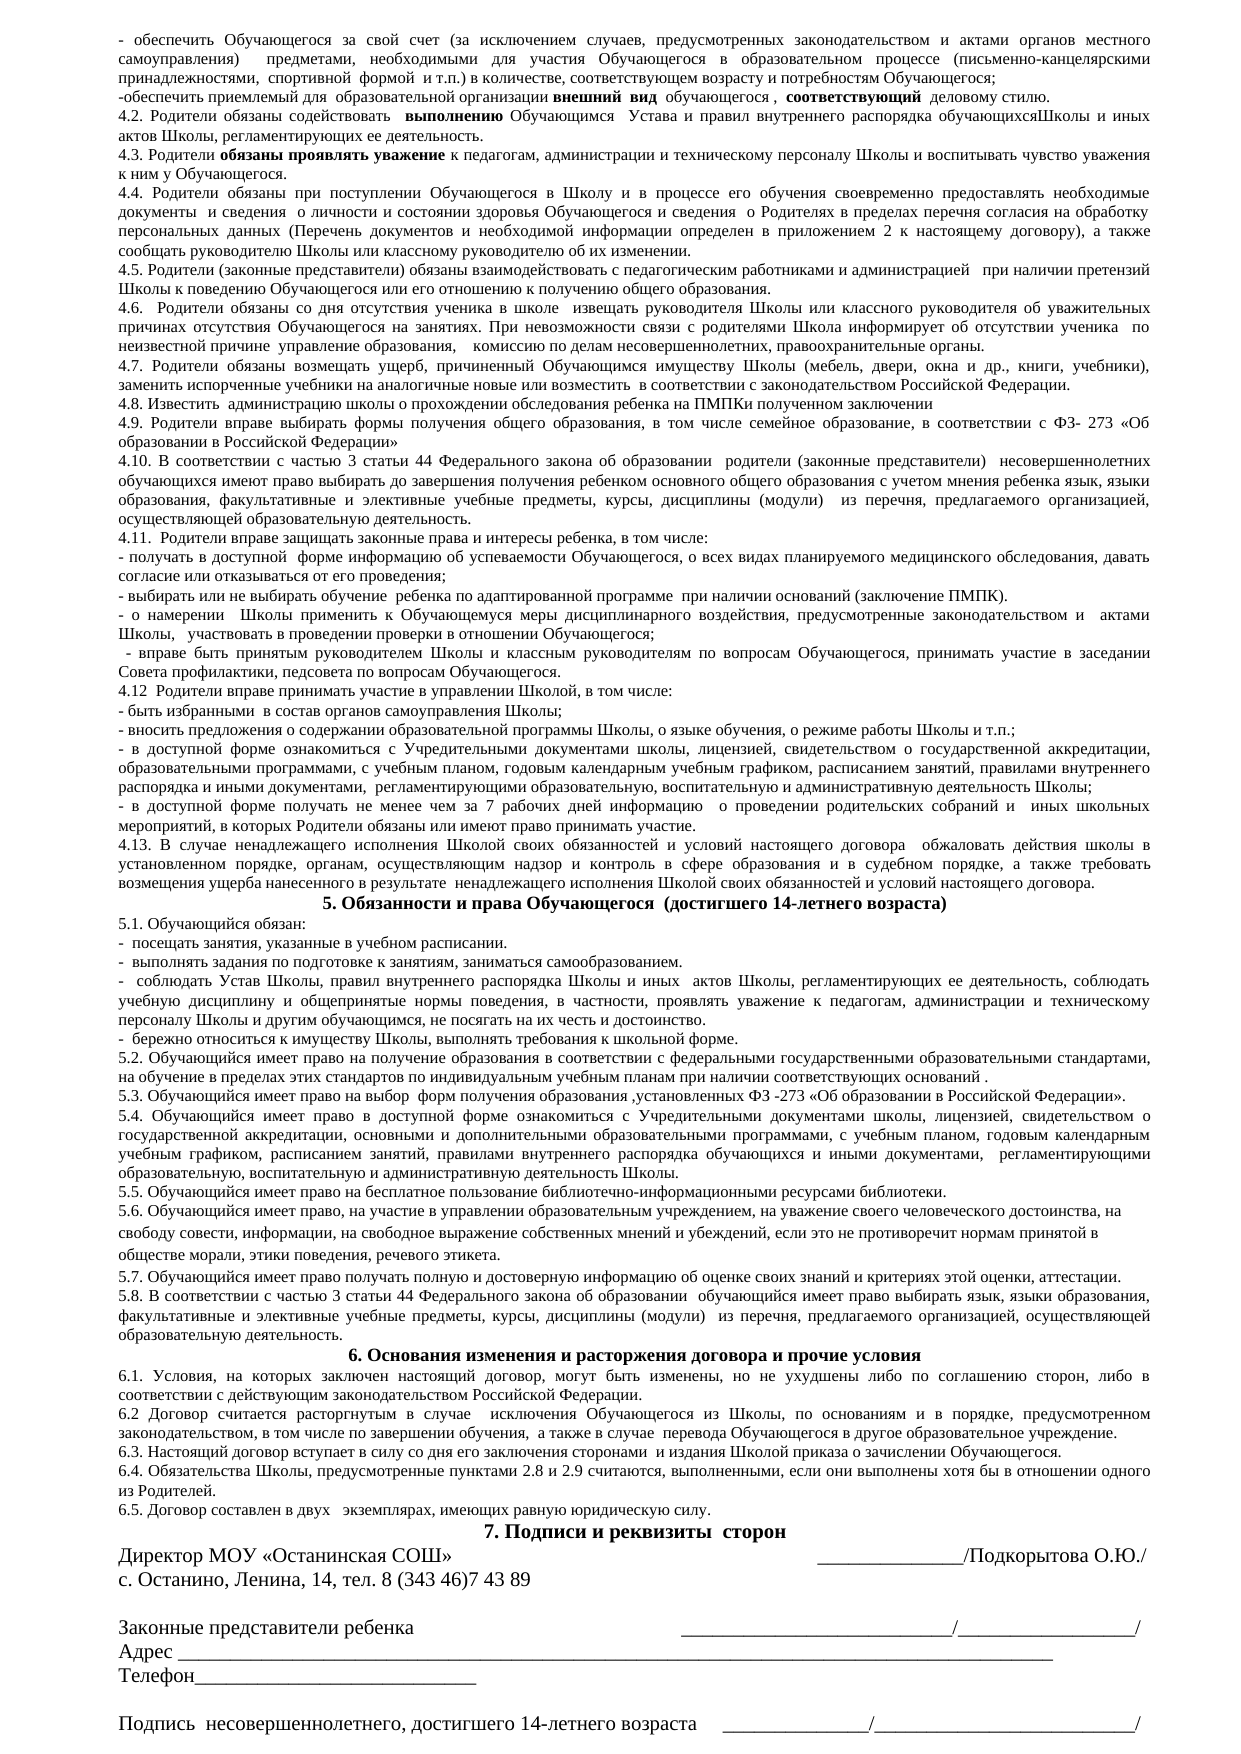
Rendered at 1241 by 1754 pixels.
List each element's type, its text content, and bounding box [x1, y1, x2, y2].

text 4.6. Родители обязаны со дня отсутствия ученика в школе извещать руководителя Школы или классного руководителя об уважительных причинах отсутствия Обучающегося на занятиях. При невозможности связи с родителями Школа информирует об отсутствии ученика по неизвестной причине управление образования, комиссию по делам несовершеннолетних, правоохранительные органы. [118, 298, 1152, 355]
text 4.13. В случае ненадлежащего исполнения Школой своих обязанностей и условий настоящего договора обжаловать действия школы в установленном порядке, органам, осуществляющим надзор и контроль в сфере образования и в судебном порядке, а также требовать возмещения ущерба нанесенного в результате ненадлежащего исполнения Школой своих обязанностей и условий настоящего договора. [118, 834, 1152, 892]
text - быть избранными в состав органов самоуправления Школы; [118, 700, 1152, 719]
text 6.5. Договор составлен в двух экземплярах, имеющих равную юридическую силу. [118, 1499, 1152, 1519]
text Директор МОУ «Останинская СОШ» ______________/Подкорытова О.Ю./ [118, 1543, 1152, 1567]
text Телефон___________________________ [118, 1663, 1152, 1687]
text 4.5. Родители (законные представители) обязаны взаимодействовать с педагогическим работниками и администрацией при наличии претензий Школы к поведению Обучающегося или его отношению к получению общего образования. [118, 259, 1152, 298]
text 4.11. Родители вправе защищать законные права и интересы ребенка, в том числе: [118, 528, 1152, 547]
text 6. Основания изменения и расторжения договора и прочие условия [118, 1344, 1152, 1365]
text 4.2. Родители обязаны содействовать выполнению Обучающимся Устава и правил внутреннего распорядка обучающихсяШколы и иных актов Школы, регламентирующих ее деятельность. [118, 106, 1152, 144]
text 7. Подписи и реквизиты сторон [118, 1519, 1152, 1543]
text -обеспечить приемлемый для образовательной организации внешний вид обучающегося , соответствующий деловому стилю. [118, 87, 1152, 106]
text - вносить предложения о содержании образовательной программы Школы, о языке обучения, о режиме работы Школы и т.п.; [118, 719, 1152, 739]
text 5.6. Обучающийся имеет право, на участие в управлении образовательным учреждением, на уважение своего человеческого достоинства, на свободу совести, информации, на свободное выражение собственных мнений и убеждений, если это не противоречит нормам принятой в обществе морали, этики поведения, речевого этикета. [118, 1201, 1152, 1264]
text Адрес ____________________________________________________________________________________ [118, 1639, 1152, 1663]
text 4.12 Родители вправе принимать участие в управлении Школой, в том числе: [118, 681, 1152, 700]
text - обеспечить Обучающегося за свой счет (за исключением случаев, предусмотренных законодательством и актами органов местного самоуправления) предметами, необходимыми для участия Обучающегося в образовательном процессе (письменно-канцелярскими принадлежностями, спортивной формой и т.п.) в количестве, соответствующем возрасту и потребностям Обучающегося; [118, 29, 1152, 87]
text - в доступной форме ознакомиться с Учредительными документами школы, лицензией, свидетельством о государственной аккредитации, образовательными программами, с учебным планом, годовым календарным учебным графиком, расписанием занятий, правилами внутреннего распорядка и иными документами, регламентирующими образовательную, воспитательную и административную деятельность Школы; [118, 739, 1152, 796]
text - бережно относиться к имуществу Школы, выполнять требования к школьной форме. [118, 1029, 1152, 1048]
text Подпись несовершеннолетнего, достигшего 14-летнего возраста ______________/_________________________/ [118, 1711, 1152, 1735]
text 4.10. В соответствии с частью 3 статьи 44 Федерального закона об образовании родители (законные представители) несовершеннолетних обучающихся имеют право выбирать до завершения получения ребенком основного общего образования с учетом мнения ребенка язык, языки образования, факультативные и элективные учебные предметы, курсы, дисциплины (модули) из перечня, предлагаемого организацией, осуществляющей образовательную деятельность. [118, 451, 1152, 528]
text 5.4. Обучающийся имеет право в доступной форме ознакомиться с Учредительными документами школы, лицензией, свидетельством о государственной аккредитации, основными и дополнительными образовательными программами, с учебным планом, годовым календарным учебным графиком, расписанием занятий, правилами внутреннего распорядка обучающихся и иными документами, регламентирующими образовательную, воспитательную и административную деятельность Школы. [118, 1105, 1152, 1182]
text 5.8. В соответствии с частью 3 статьи 44 Федерального закона об образовании обучающийся имеет право выбирать язык, языки образования, факультативные и элективные учебные предметы, курсы, дисциплины (модули) из перечня, предлагаемого организацией, осуществляющей образовательную деятельность. [118, 1286, 1152, 1344]
text 6.1. Условия, на которых заключен настоящий договор, могут быть изменены, но не ухудшены либо по соглашению сторон, либо в соответствии с действующим законодательством Российской Федерации. [118, 1365, 1152, 1404]
text 5.2. Обучающийся имеет право на получение образования в соответствии с федеральными государственными образовательными стандартами, на обучение в пределах этих стандартов по индивидуальным учебным планам при наличии соответствующих оснований . [118, 1048, 1152, 1086]
text - соблюдать Устав Школы, правил внутреннего распорядка Школы и иных актов Школы, регламентирующих ее деятельность, соблюдать учебную дисциплину и общепринятые нормы поведения, в частности, проявлять уважение к педагогам, администрации и техническому персоналу Школы и другим обучающимся, не посягать на их честь и достоинство. [118, 971, 1152, 1029]
text 6.2 Договор считается расторгнутым в случае исключения Обучающегося из Школы, по основаниям и в порядке, предусмотренном законодательством, в том числе по завершении обучения, а также в случае перевода Обучающегося в другое образовательное учреждение. [118, 1404, 1152, 1442]
text Законные представители ребенка __________________________/_________________/ [118, 1615, 1152, 1639]
text 4.3. Родители обязаны проявлять уважение к педагогам, администрации и техническому персоналу Школы и воспитывать чувство уважения к ним у Обучающегося. [118, 144, 1152, 183]
text - в доступной форме получать не менее чем за 7 рабочих дней информацию о проведении родительских собраний и иных школьных мероприятий, в которых Родители обязаны или имеют право принимать участие. [118, 796, 1152, 834]
text 5.7. Обучающийся имеет право получать полную и достоверную информацию об оценке своих знаний и критериях этой оценки, аттестации. [118, 1267, 1152, 1286]
text - о намерении Школы применить к Обучающемуся меры дисциплинарного воздействия, предусмотренные законодательством и актами Школы, участвовать в проведении проверки в отношении Обучающегося; [118, 604, 1152, 643]
text - посещать занятия, указанные в учебном расписании. [118, 933, 1152, 952]
text 5. Обязанности и права Обучающегося (достигшего 14-летнего возраста) [118, 892, 1152, 914]
text 4.7. Родители обязаны возмещать ущерб, причиненный Обучающимся имуществу Школы (мебель, двери, окна и др., книги, учебники), заменить испорченные учебники на аналогичные новые или возместить в соответствии с законодательством Российской Федерации. [118, 355, 1152, 394]
text - получать в доступной форме информацию об успеваемости Обучающегося, о всех видах планируемого медицинского обследования, давать согласие или отказываться от его проведения; [118, 547, 1152, 585]
text с. Останино, Ленина, 14, тел. 8 (343 46)7 43 89 [118, 1567, 1152, 1591]
text 4.4. Родители обязаны при поступлении Обучающегося в Школу и в процессе его обучения своевременно предоставлять необходимые документы и сведения о личности и состоянии здоровья Обучающегося и сведения о Родителях в пределах перечня согласия на обработку персональных данных (Перечень документов и необходимой информации определен в приложением 2 к настоящему договору), а также сообщать руководителю Школы или классному руководителю об их изменении. [118, 183, 1152, 259]
text 4.9. Родители вправе выбирать формы получения общего образования, в том числе семейное образование, в соответствии с ФЗ- 273 «Об образовании в Российской Федерации» [118, 413, 1152, 451]
text 6.4. Обязательства Школы, предусмотренные пунктами 2.8 и 2.9 считаются, выполненными, если они выполнены хотя бы в отношении одного из Родителей. [118, 1461, 1152, 1499]
text 4.8. Известить администрацию школы о прохождении обследования ребенка на ПМПКи полученном заключении [118, 394, 1152, 413]
text - выбирать или не выбирать обучение ребенка по адаптированной программе при наличии оснований (заключение ПМПК). [118, 585, 1152, 604]
text 5.5. Обучающийся имеет право на бесплатное пользование библиотечно-информационными ресурсами библиотеки. [118, 1182, 1152, 1201]
text - выполнять задания по подготовке к занятиям, заниматься самообразованием. [118, 952, 1152, 971]
text - вправе быть принятым руководителем Школы и классным руководителям по вопросам Обучающегося, принимать участие в заседании Совета профилактики, педсовета по вопросам Обучающегося. [118, 643, 1152, 681]
text 5.3. Обучающийся имеет право на выбор форм получения образования ,установленных ФЗ -273 «Об образовании в Российской Федерации». [118, 1086, 1152, 1105]
text 5.1. Обучающийся обязан: [118, 914, 1152, 933]
text 6.3. Настоящий договор вступает в силу со дня его заключения сторонами и издания Школой приказа о зачислении Обучающегося. [118, 1442, 1152, 1461]
